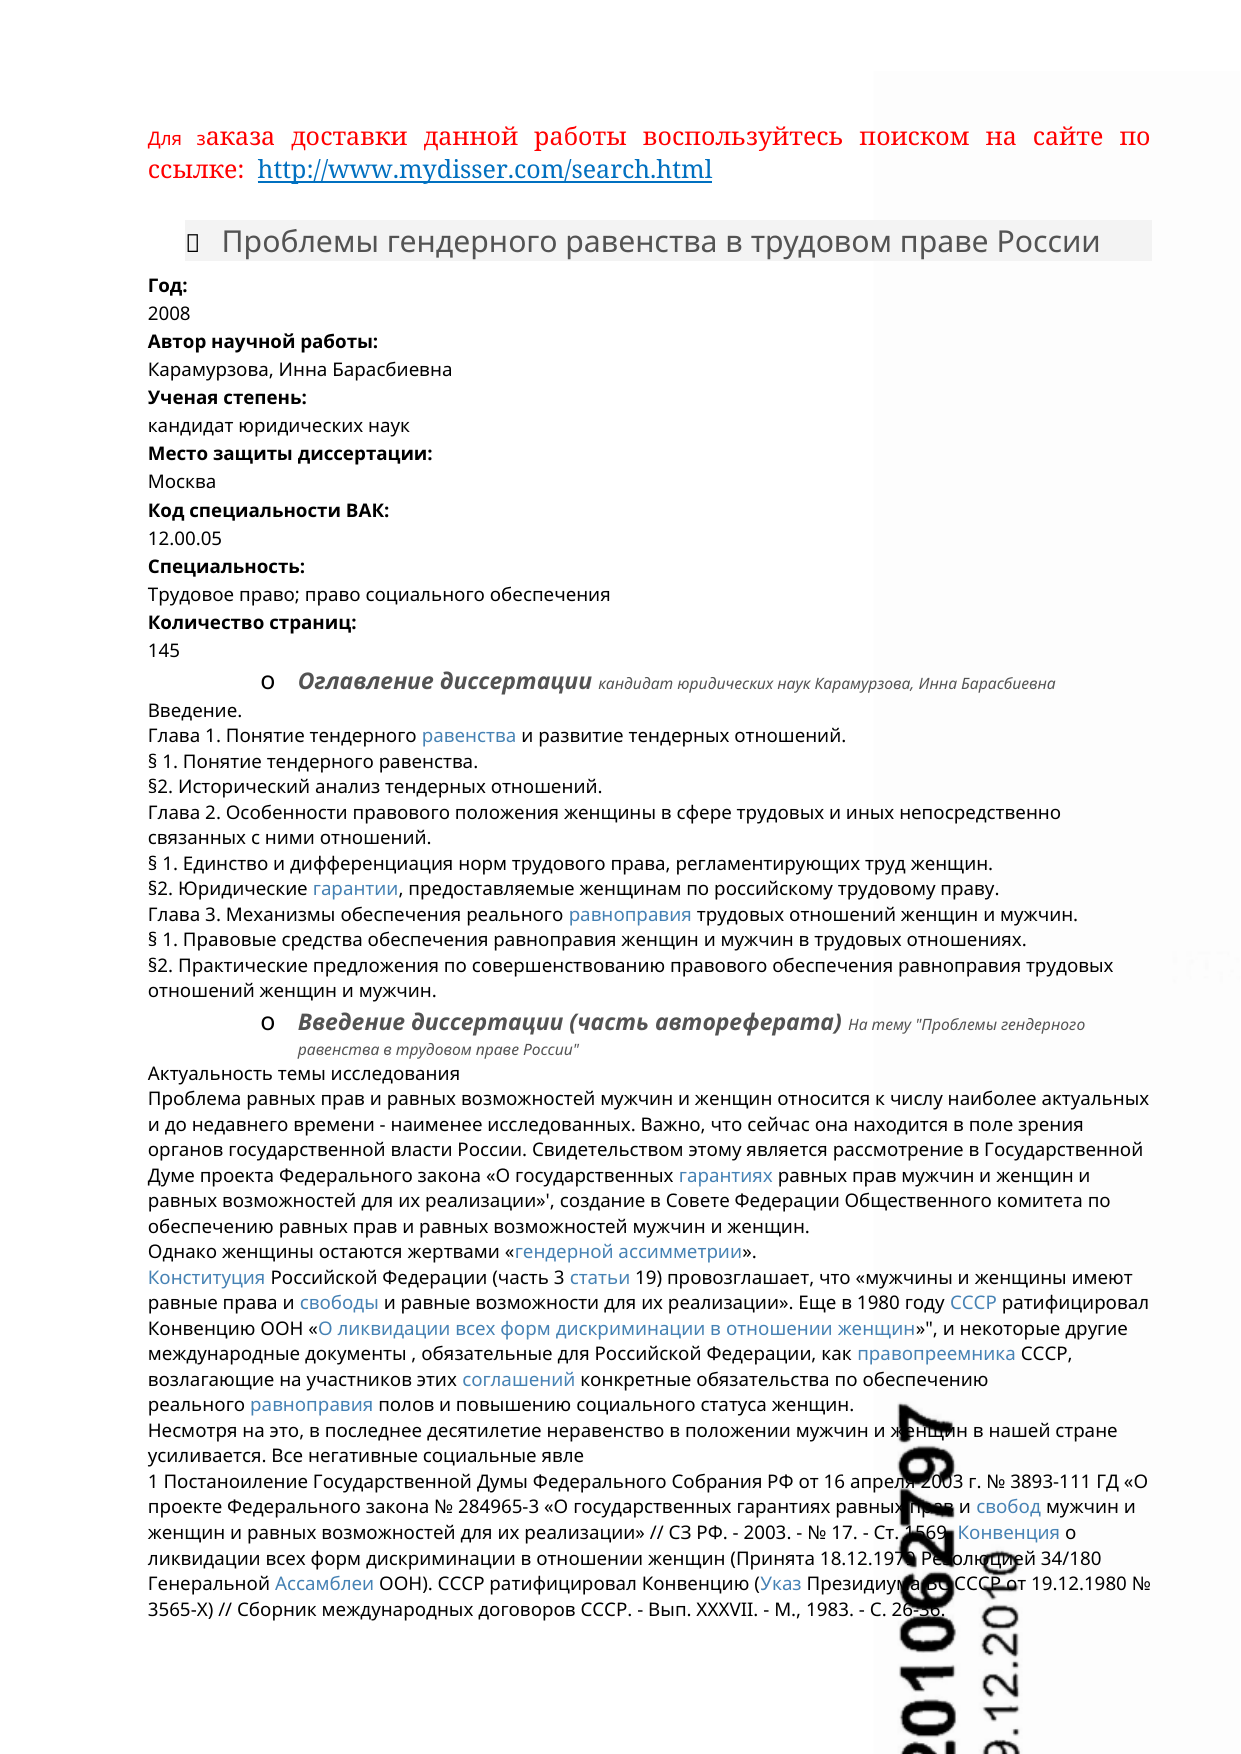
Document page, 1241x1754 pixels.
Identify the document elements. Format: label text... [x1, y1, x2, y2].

text 2008 [148, 297, 1152, 326]
text Ученая cтепень: [148, 382, 1152, 410]
text Специальность: [148, 551, 1152, 579]
text Автор научной работы: [148, 326, 1152, 354]
text Москва [148, 466, 1152, 494]
text 145 [148, 635, 1152, 663]
subtitle Проблемы гендерного равенства в трудовом праве России [185, 220, 1152, 261]
text Карамурзова, Инна Барасбиевна [148, 354, 1152, 382]
text Год: [148, 269, 1152, 297]
text Код cпециальности ВАК: [148, 494, 1152, 522]
text 12.00.05 [148, 522, 1152, 551]
picture [873, 71, 1241, 1754]
subtitle Введение диссертации (часть автореферата) На тему "Проблемы гендерного равенства в трудовом праве России" [260, 1003, 1152, 1060]
text Количество cтраниц: [148, 607, 1152, 635]
text кандидат юридических наук [148, 410, 1152, 438]
text Для заказа доставки данной работы воспользуйтесь поиском на сайте по ссылке: http://www.mydisser.com/search.html [148, 118, 1152, 186]
text Трудовое право; право социального обеспечения [148, 579, 1152, 607]
subtitle Оглавление диссертации кандидат юридических наук Карамурзова, Инна Барасбиевна [260, 663, 1152, 697]
text Место защиты диссертации: [148, 438, 1152, 466]
